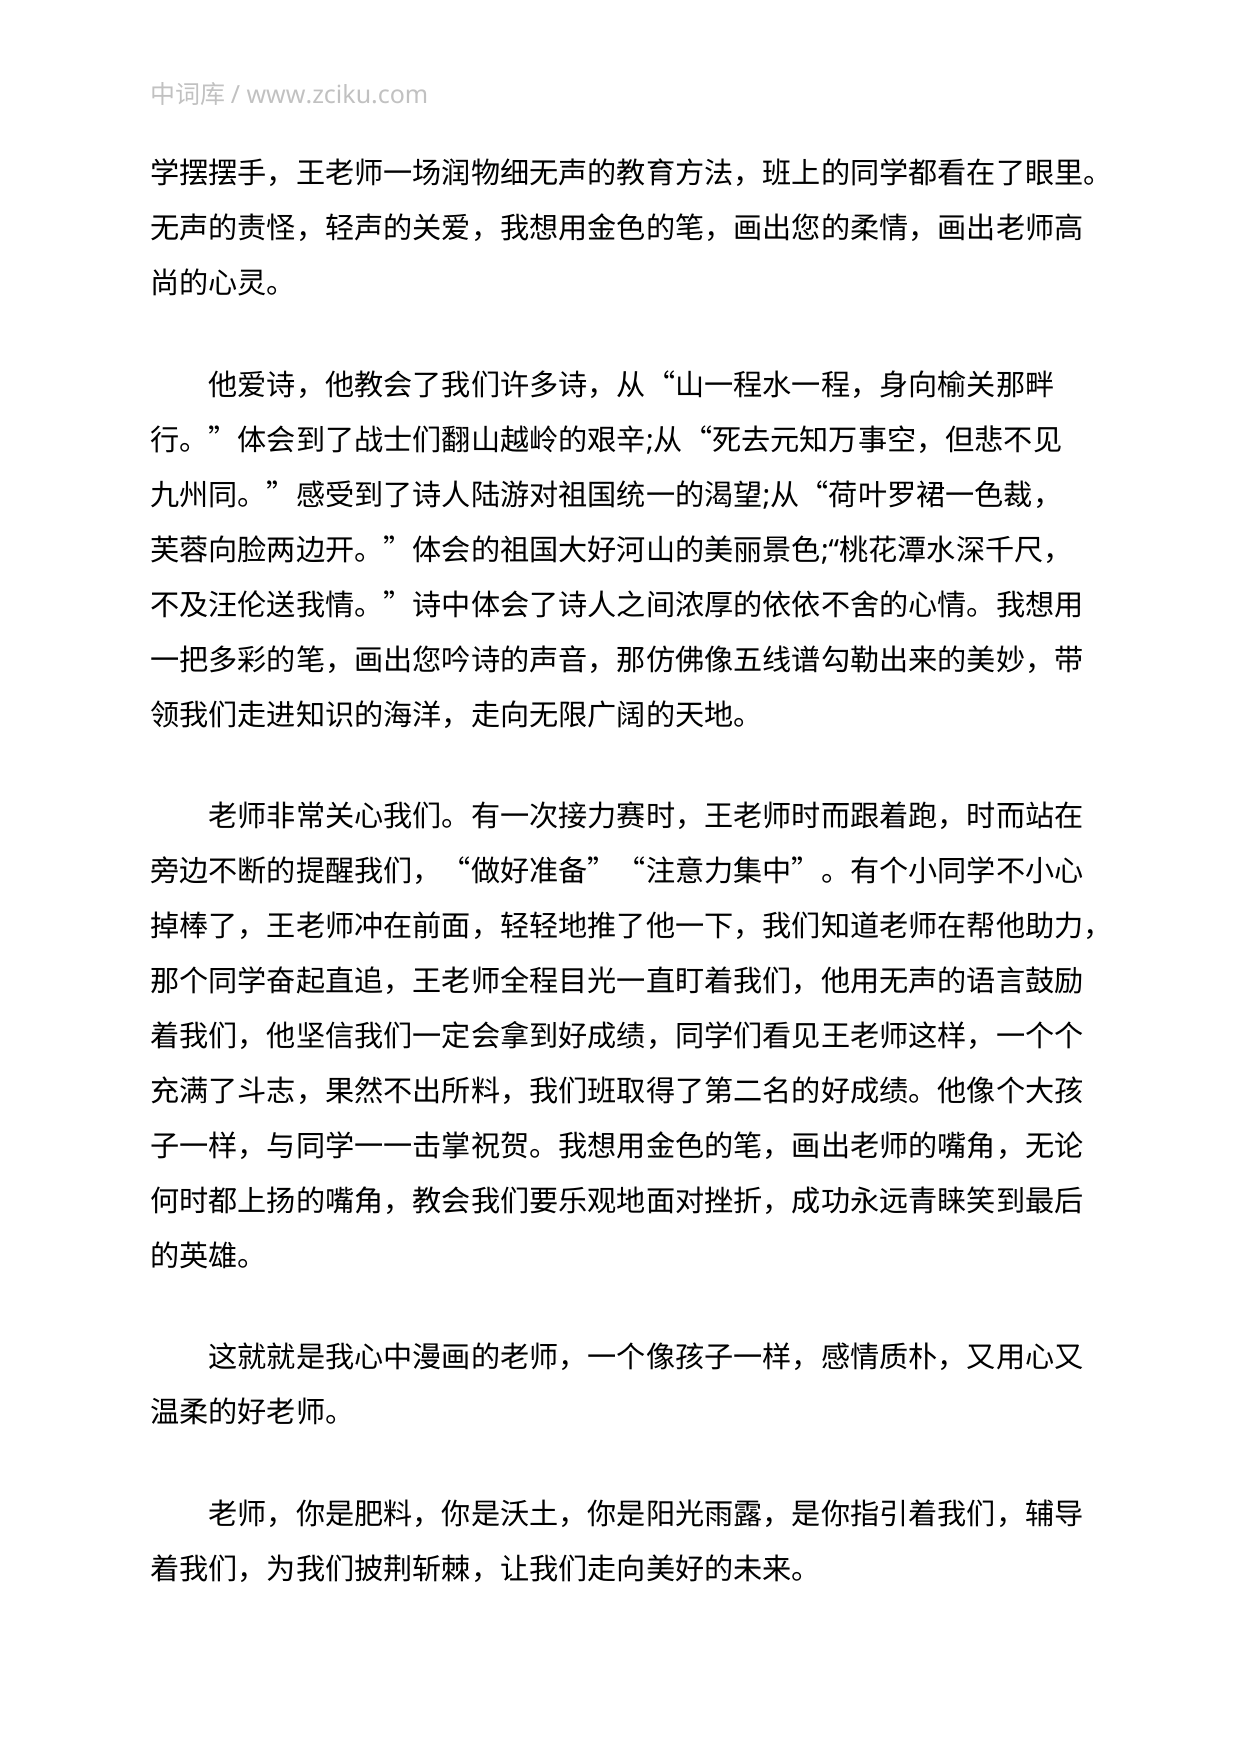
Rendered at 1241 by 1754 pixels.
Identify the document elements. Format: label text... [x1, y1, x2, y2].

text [150, 150, 1090, 302]
text 这就就是我心中漫画的老师，一个像孩子一样，感情质朴，又用心又温柔的好老师。 [150, 1334, 1090, 1431]
text 他爱诗，他教会了我们许多诗，从“山一程水一程，身向榆关那畔行。”体会到了战士们翻山越岭的艰辛;从“死去元知万事空，但悲不见九州同。”感受到了诗人陆游对祖国统一的渴望;从“荷叶罗裙一色裁，芙蓉向脸两边开。”体会的祖国大好河山的美丽景色;“桃花潭水深千尺，不及汪伦送我情。”诗中体会了诗人之间浓厚的依依不舍的心情。我想用一把多彩的笔，画出您吟诗的声音，那仿佛像五线谱勾勒出来的美妙，带领我们走进知识的海洋，走向无限广阔的天地。 [150, 362, 1090, 733]
text 老师非常关心我们。有一次接力赛时，王老师时而跟着跑，时而站在旁边不断的提醒我们，“做好准备”“注意力集中”。有个小同学不小心掉棒了，王老师冲在前面，轻轻地推了他一下，我们知道老师在帮他助力，那个同学奋起直追，王老师全程目光一直盯着我们，他用无声的语言鼓励着我们，他坚信我们一定会拿到好成绩，同学们看见王老师这样，一个个充满了斗志，果然不出所料，我们班取得了第二名的好成绩。他像个大孩子一样，与同学一一击掌祝贺。我想用金色的笔，画出老师的嘴角，无论何时都上扬的嘴角，教会我们要乐观地面对挫折，成功永远青睐笑到最后的英雄。 [150, 793, 1090, 1274]
text 老师，你是肥料，你是沃土，你是阳光雨露，是你指引着我们，辅导着我们，为我们披荆斩棘，让我们走向美好的未来。 [150, 1491, 1090, 1588]
